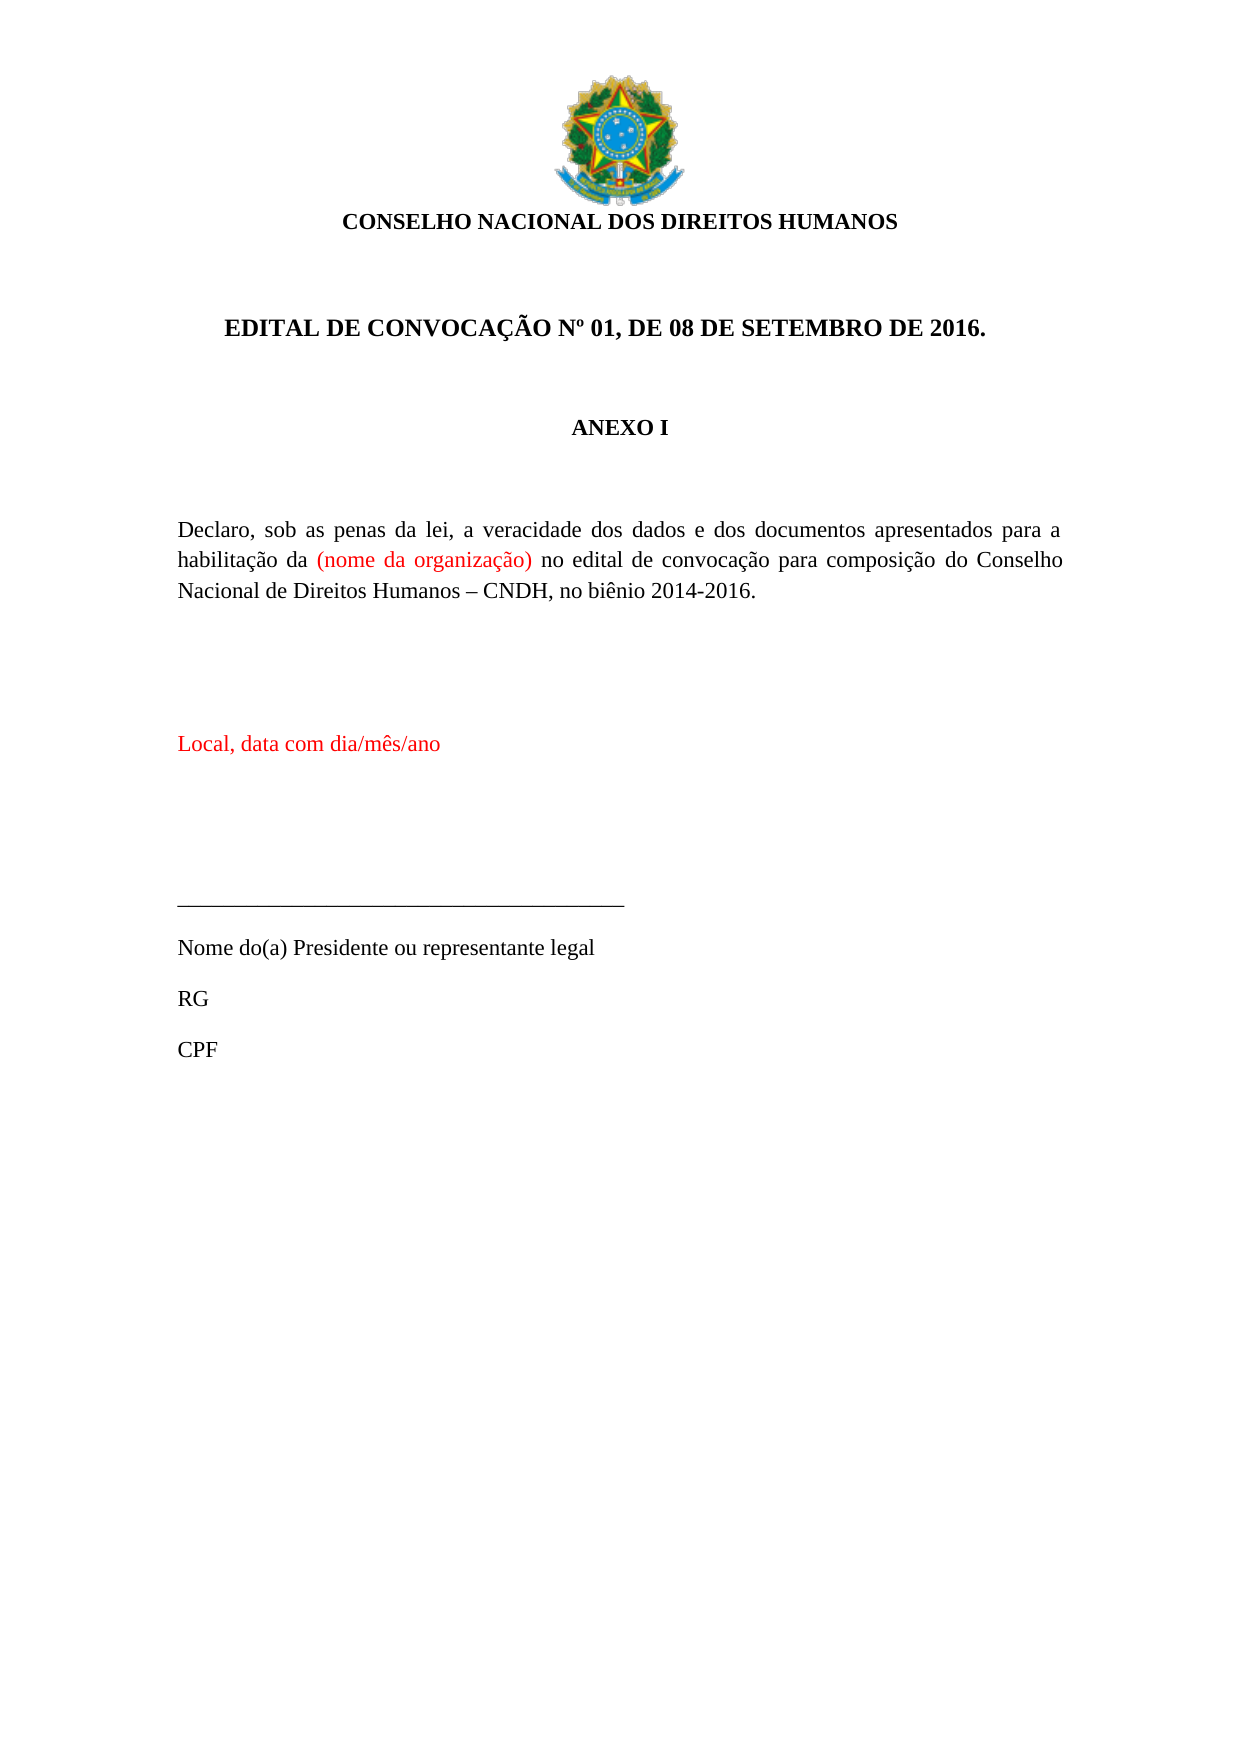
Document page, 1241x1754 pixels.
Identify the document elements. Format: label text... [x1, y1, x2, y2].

picture [552, 73, 689, 209]
text EDITAL DE CONVOCAÇÃO Nº 01, DE 08 DE SETEMBRO DE 2016. [148, 313, 1063, 342]
text RG [177, 985, 1063, 1011]
text ANEXO I [177, 414, 1063, 441]
text Local, data com dia/mês/ano [177, 730, 1063, 756]
text Nome do(a) Presidente ou representante legal [177, 934, 1063, 960]
text _______________________________________ [177, 883, 1063, 909]
text Declaro, sob as penas da lei, a veracidade dos dados e dos documentos apresentados para a habilitação da (nome da organização) no edital de convocação para composição do Conselho Nacional de Direitos Humanos – CNDH, no biênio 2014-2016. [177, 516, 1063, 603]
text CPF [177, 1036, 1063, 1062]
